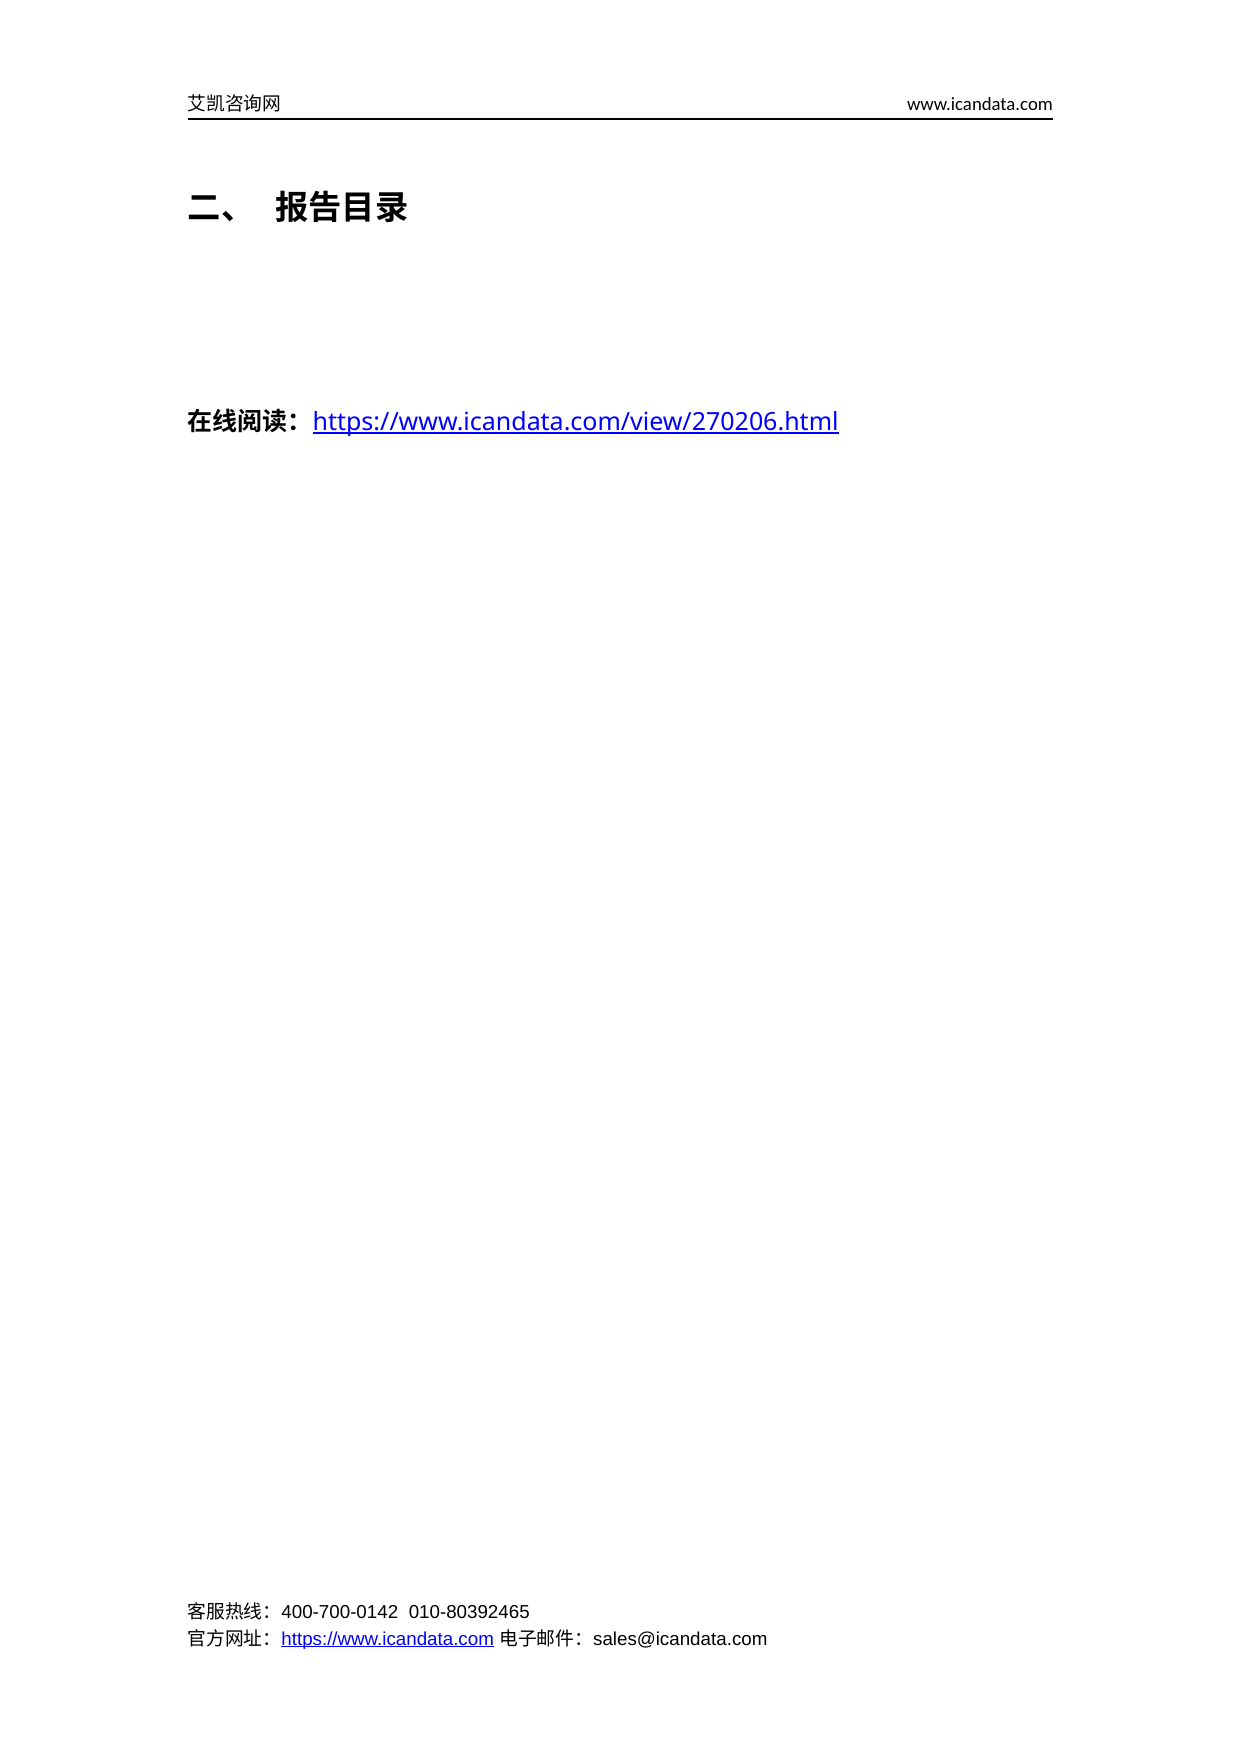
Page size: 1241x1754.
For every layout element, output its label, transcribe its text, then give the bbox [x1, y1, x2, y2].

subtitle 报告目录 [187, 172, 1053, 237]
text 在线阅读：https://www.icandata.com/view/270206.html [187, 387, 1053, 452]
